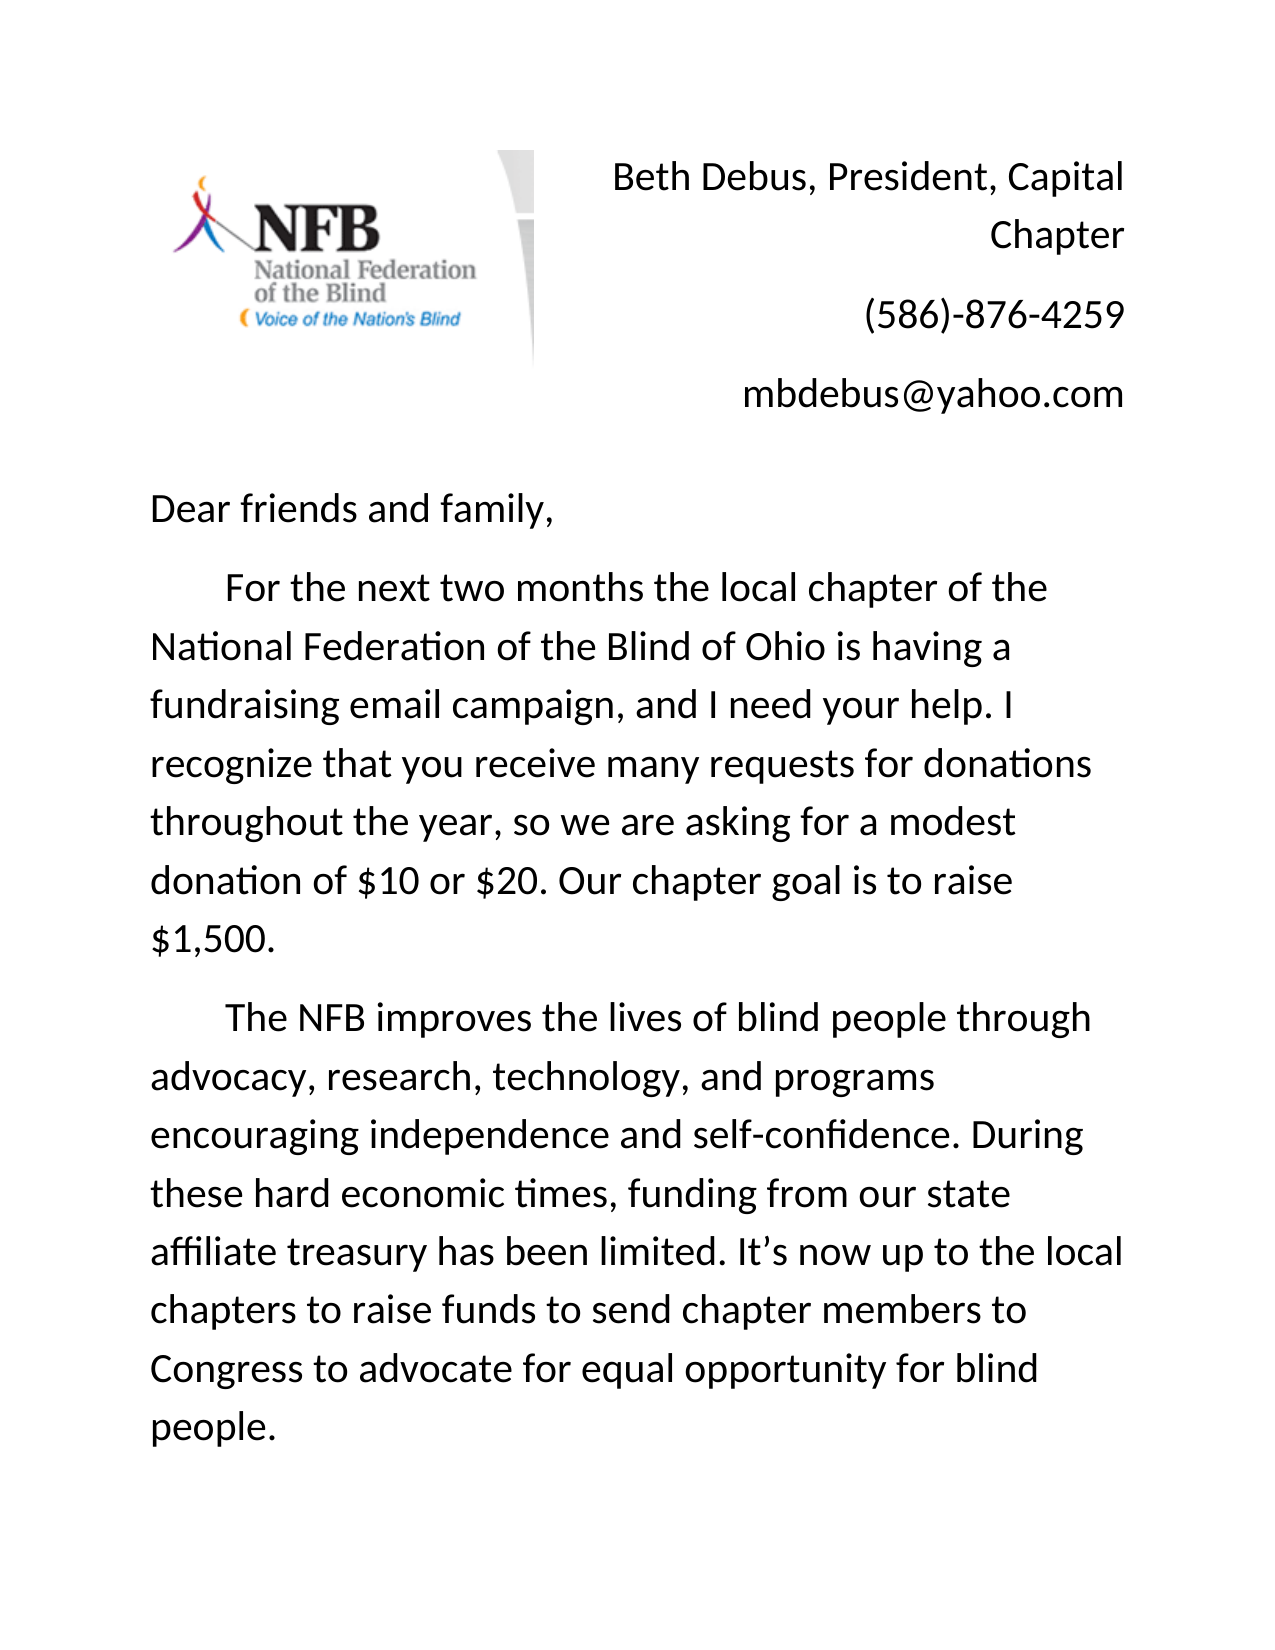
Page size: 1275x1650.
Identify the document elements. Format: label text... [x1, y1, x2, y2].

text mbdebus@yahoo.com [150, 367, 1125, 457]
text For the next two months the local chapter of the National Federation of the Blind of Ohio is having a fundraising email campaign, and I need your help. I recognize that you receive many requests for donations throughout the year, so we are asking for a modest donation of $10 or $20. Our chapter goal is to raise $1,500. [150, 561, 1125, 963]
picture [150, 150, 534, 397]
text Dear friends and family, [150, 482, 1125, 533]
text The NFB improves the lives of blind people through advocacy, research, technology, and programs encouraging independence and self-confidence. During these hard economic times, funding from our state affiliate treasury has been limited. It’s now up to the local chapters to raise funds to send chapter members to Congress to advocate for equal opportunity for blind people. [150, 991, 1125, 1451]
text Beth Debus, President, Capital Chapter [534, 150, 1125, 259]
text (586)-876-4259 [534, 288, 1125, 338]
